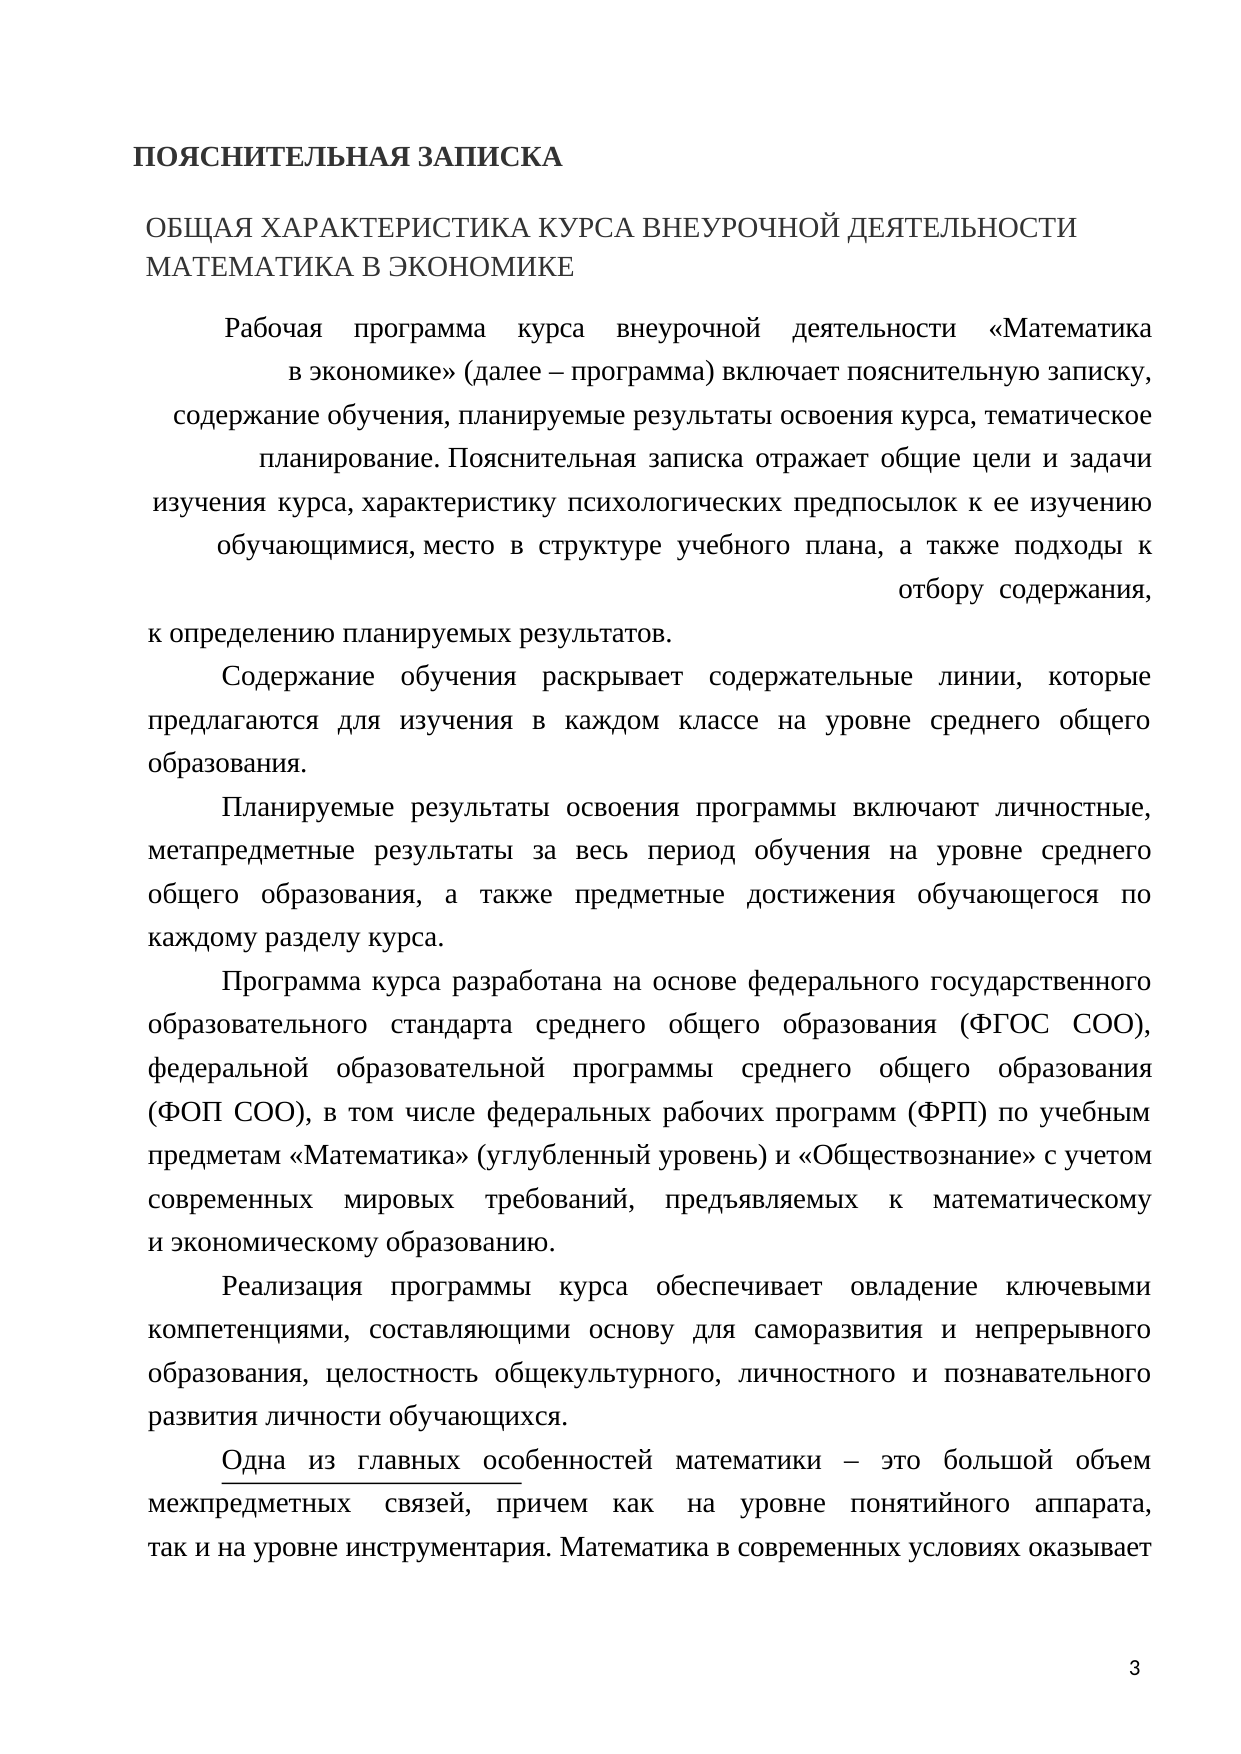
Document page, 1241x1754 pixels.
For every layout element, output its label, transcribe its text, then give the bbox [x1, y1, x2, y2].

text ПОЯСНИТЕЛЬНАЯ ЗАПИСКА [133, 139, 1166, 173]
text Планируемые результаты освоения программы включают личностные, метапредметные результаты за весь период обучения на уровне среднего общего образования, а также предметные достижения обучающегося по каждому разделу курса. [148, 789, 1152, 953]
text Рабочая программа курса внеурочной деятельности «Математика в экономике» (далее – программа) включает пояснительную записку, содержание обучения, планируемые результаты освоения курса, тематическое планирование. Пояснительная записка отражает общие цели и задачи изучения курса, характеристику психологических предпосылок к ее изучению обучающимися, место в структуре учебного плана, а также подходы к отбору содержания, [148, 310, 1152, 604]
text Реализация программы курса обеспечивает овладение ключевыми компетенциями, составляющими основу для саморазвития и непрерывного образования, целостность общекультурного, личностного и познавательного развития личности обучающихся. [148, 1268, 1152, 1432]
text к определению планируемых результатов. [148, 615, 1166, 648]
text ОБЩАЯ ХАРАКТЕРИСТИКА КУРСА ВНЕУРОЧНОЙ ДЕЯТЕЛЬНОСТИ МАТЕМАТИКА В ЭКОНОМИКЕ [145, 210, 1166, 282]
text Одна из главных особенностей математики – это большой объем межпредметных связей, причем как на уровне понятийного аппарата, так и на уровне инструментария. Математика в современных условиях оказывает [148, 1442, 1152, 1563]
text Содержание обучения раскрывает содержательные линии, которые предлагаются для изучения в каждом классе на уровне среднего общего образования. [148, 658, 1152, 779]
text Программа курса разработана на основе федерального государственного образовательного стандарта среднего общего образования (ФГОС СОО), федеральной образовательной программы среднего общего образования (ФОП СОО), в том числе федеральных рабочих программ (ФРП) по учебным предметам «Математика» (углубленный уровень) и «Обществознание» с учетом современных мировых требований, предъявляемых к математическому и экономическому образованию. [148, 963, 1152, 1258]
